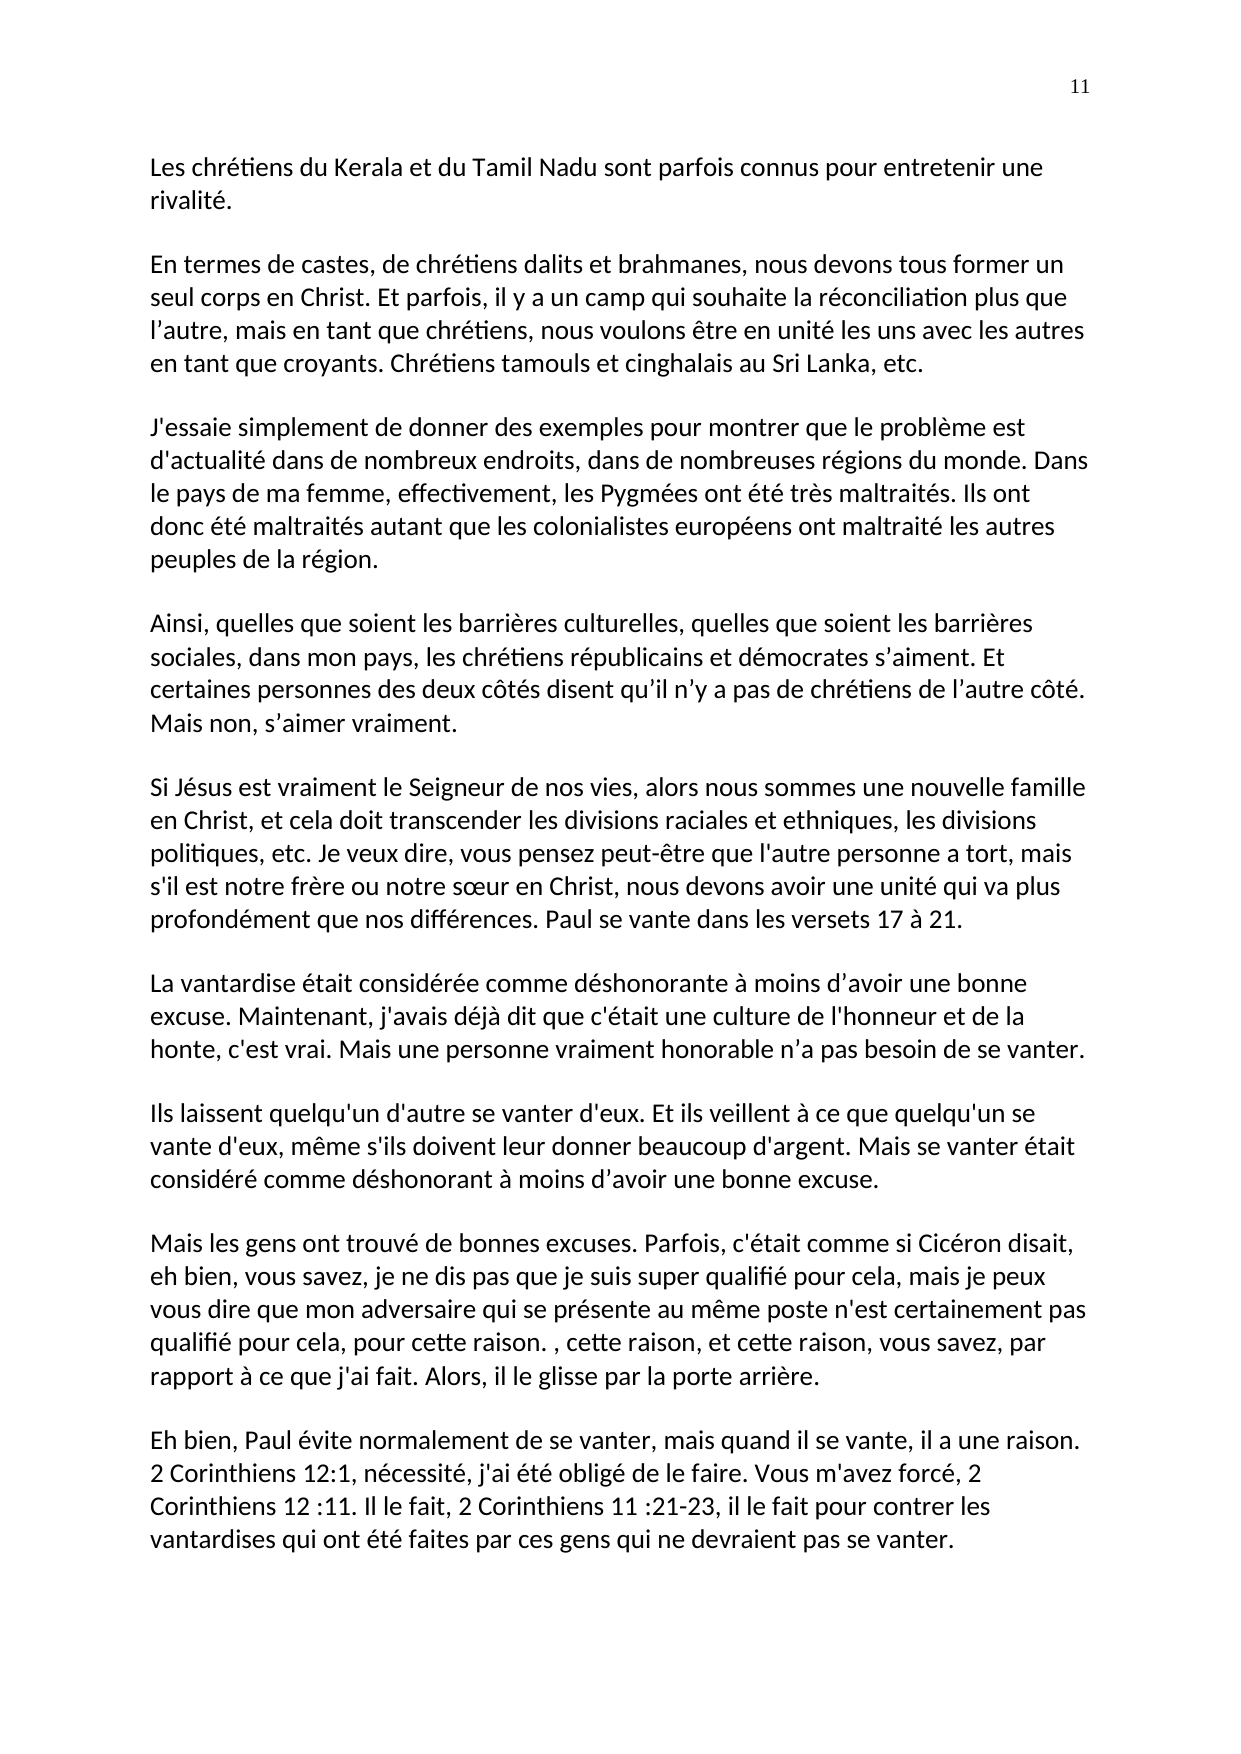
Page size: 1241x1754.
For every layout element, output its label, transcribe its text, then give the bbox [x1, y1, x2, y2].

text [150, 150, 1090, 216]
text Eh bien, Paul évite normalement de se vanter, mais quand il se vante, il a une raison. 2 Corinthiens 12:1, nécessité, j'ai été obligé de le faire. Vous m'avez forcé, 2 Corinthiens 12 :11. Il le fait, 2 Corinthiens 11 :21-23, il le fait pour contrer les vantardises qui ont été faites par ces gens qui ne devraient pas se vanter. [150, 1423, 1090, 1555]
text La vantardise était considérée comme déshonorante à moins d’avoir une bonne excuse. Maintenant, j'avais déjà dit que c'était une culture de l'honneur et de la honte, c'est vrai. Mais une personne vraiment honorable n’a pas besoin de se vanter. [150, 966, 1090, 1065]
text En termes de castes, de chrétiens dalits et brahmanes, nous devons tous former un seul corps en Christ. Et parfois, il y a un camp qui souhaite la réconciliation plus que l’autre, mais en tant que chrétiens, nous voulons être en unité les uns avec les autres en tant que croyants. Chrétiens tamouls et cinghalais au Sri Lanka, etc. [150, 247, 1090, 379]
text Ils laissent quelqu'un d'autre se vanter d'eux. Et ils veillent à ce que quelqu'un se vante d'eux, même s'ils doivent leur donner beaucoup d'argent. Mais se vanter était considéré comme déshonorant à moins d’avoir une bonne excuse. [150, 1096, 1090, 1195]
text Si Jésus est vraiment le Seigneur de nos vies, alors nous sommes une nouvelle famille en Christ, et cela doit transcender les divisions raciales et ethniques, les divisions politiques, etc. Je veux dire, vous pensez peut-être que l'autre personne a tort, mais s'il est notre frère ou notre sœur en Christ, nous devons avoir une unité qui va plus profondément que nos différences. Paul se vante dans les versets 17 à 21. [150, 770, 1090, 935]
text J'essaie simplement de donner des exemples pour montrer que le problème est d'actualité dans de nombreux endroits, dans de nombreuses régions du monde. Dans le pays de ma femme, effectivement, les Pygmées ont été très maltraités. Ils ont donc été maltraités autant que les colonialistes européens ont maltraité les autres peuples de la région. [150, 410, 1090, 576]
text Mais les gens ont trouvé de bonnes excuses. Parfois, c'était comme si Cicéron disait, eh bien, vous savez, je ne dis pas que je suis super qualifié pour cela, mais je peux vous dire que mon adversaire qui se présente au même poste n'est certainement pas qualifié pour cela, pour cette raison. , cette raison, et cette raison, vous savez, par rapport à ce que j'ai fait. Alors, il le glisse par la porte arrière. [150, 1227, 1090, 1392]
text Ainsi, quelles que soient les barrières culturelles, quelles que soient les barrières sociales, dans mon pays, les chrétiens républicains et démocrates s’aiment. Et certaines personnes des deux côtés disent qu’il n’y a pas de chrétiens de l’autre côté. Mais non, s’aimer vraiment. [150, 607, 1090, 739]
